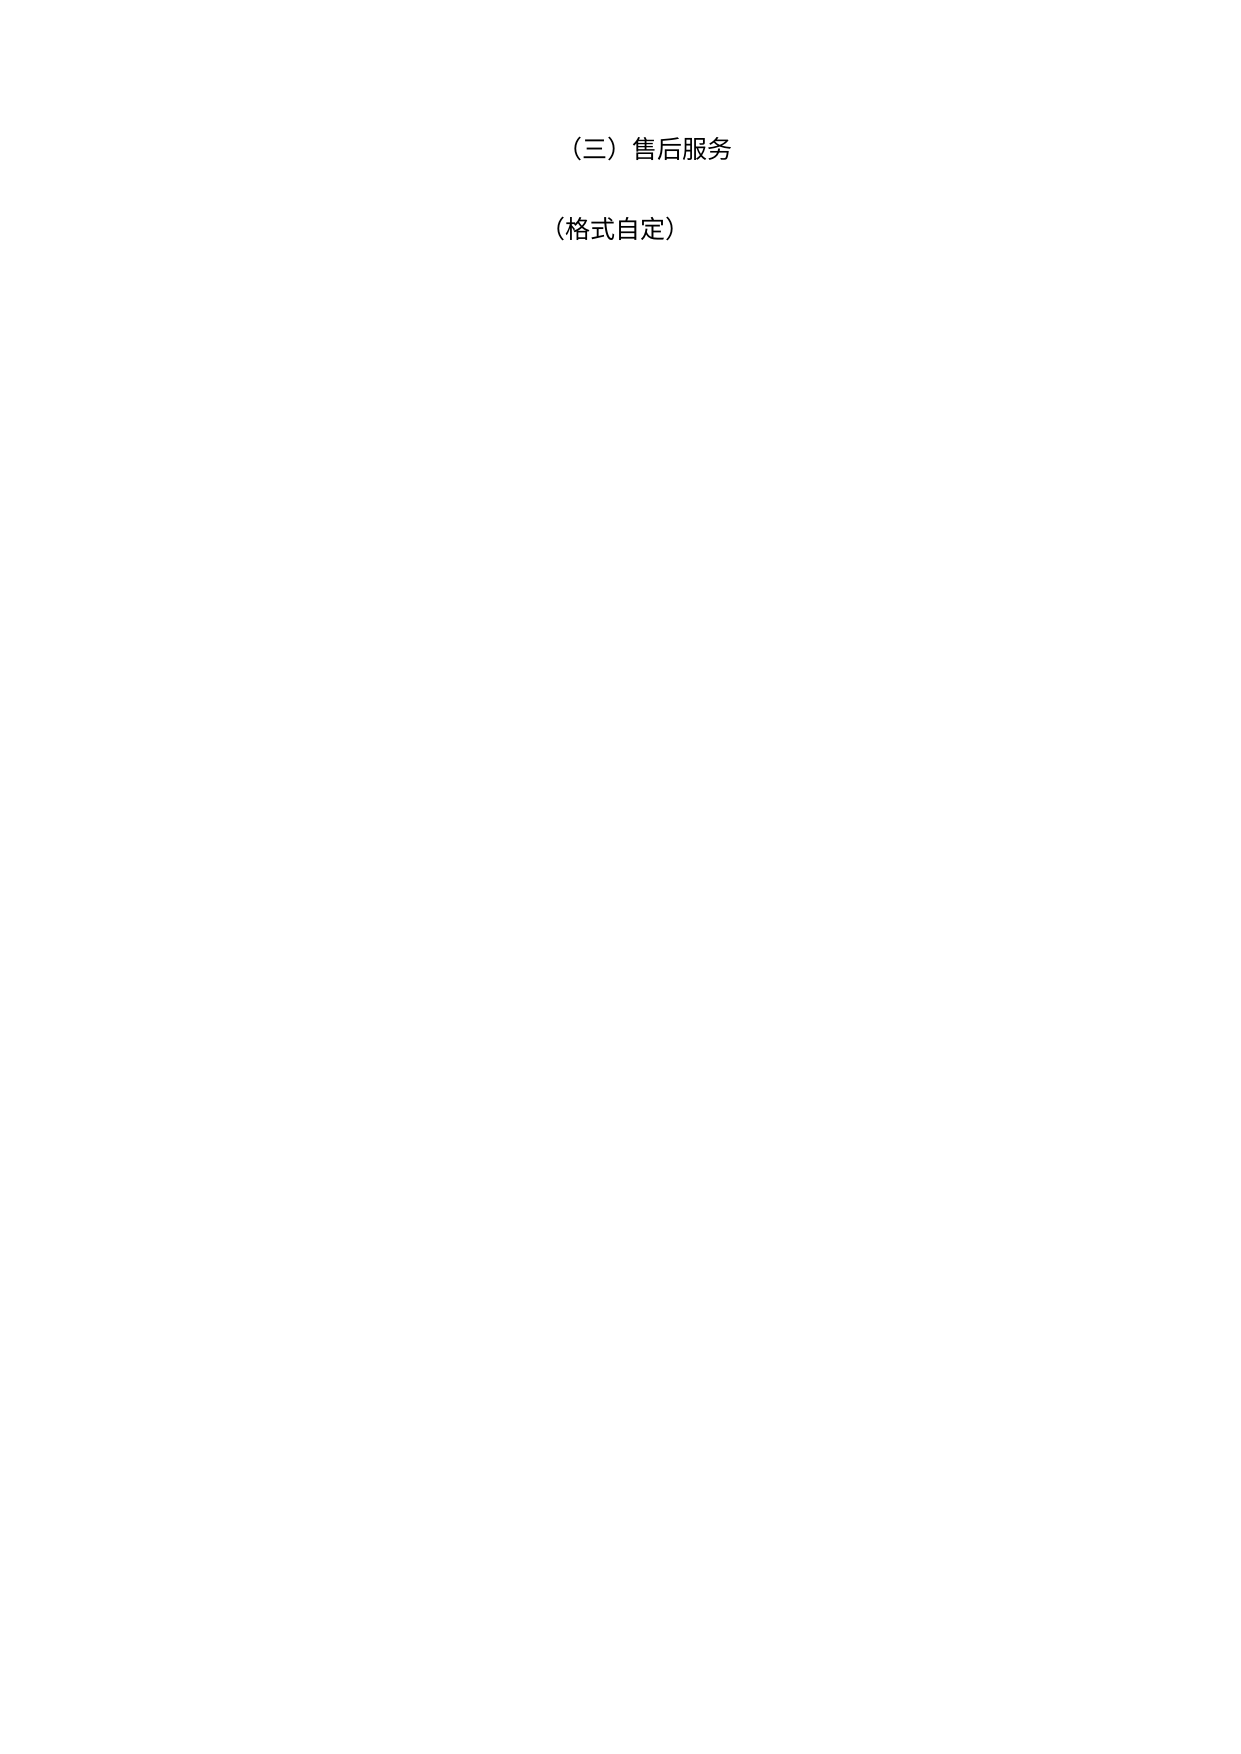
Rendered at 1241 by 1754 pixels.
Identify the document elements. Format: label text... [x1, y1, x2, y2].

list （格式自定） [119, 209, 1110, 246]
text （三）售后服务 [130, 130, 1110, 166]
